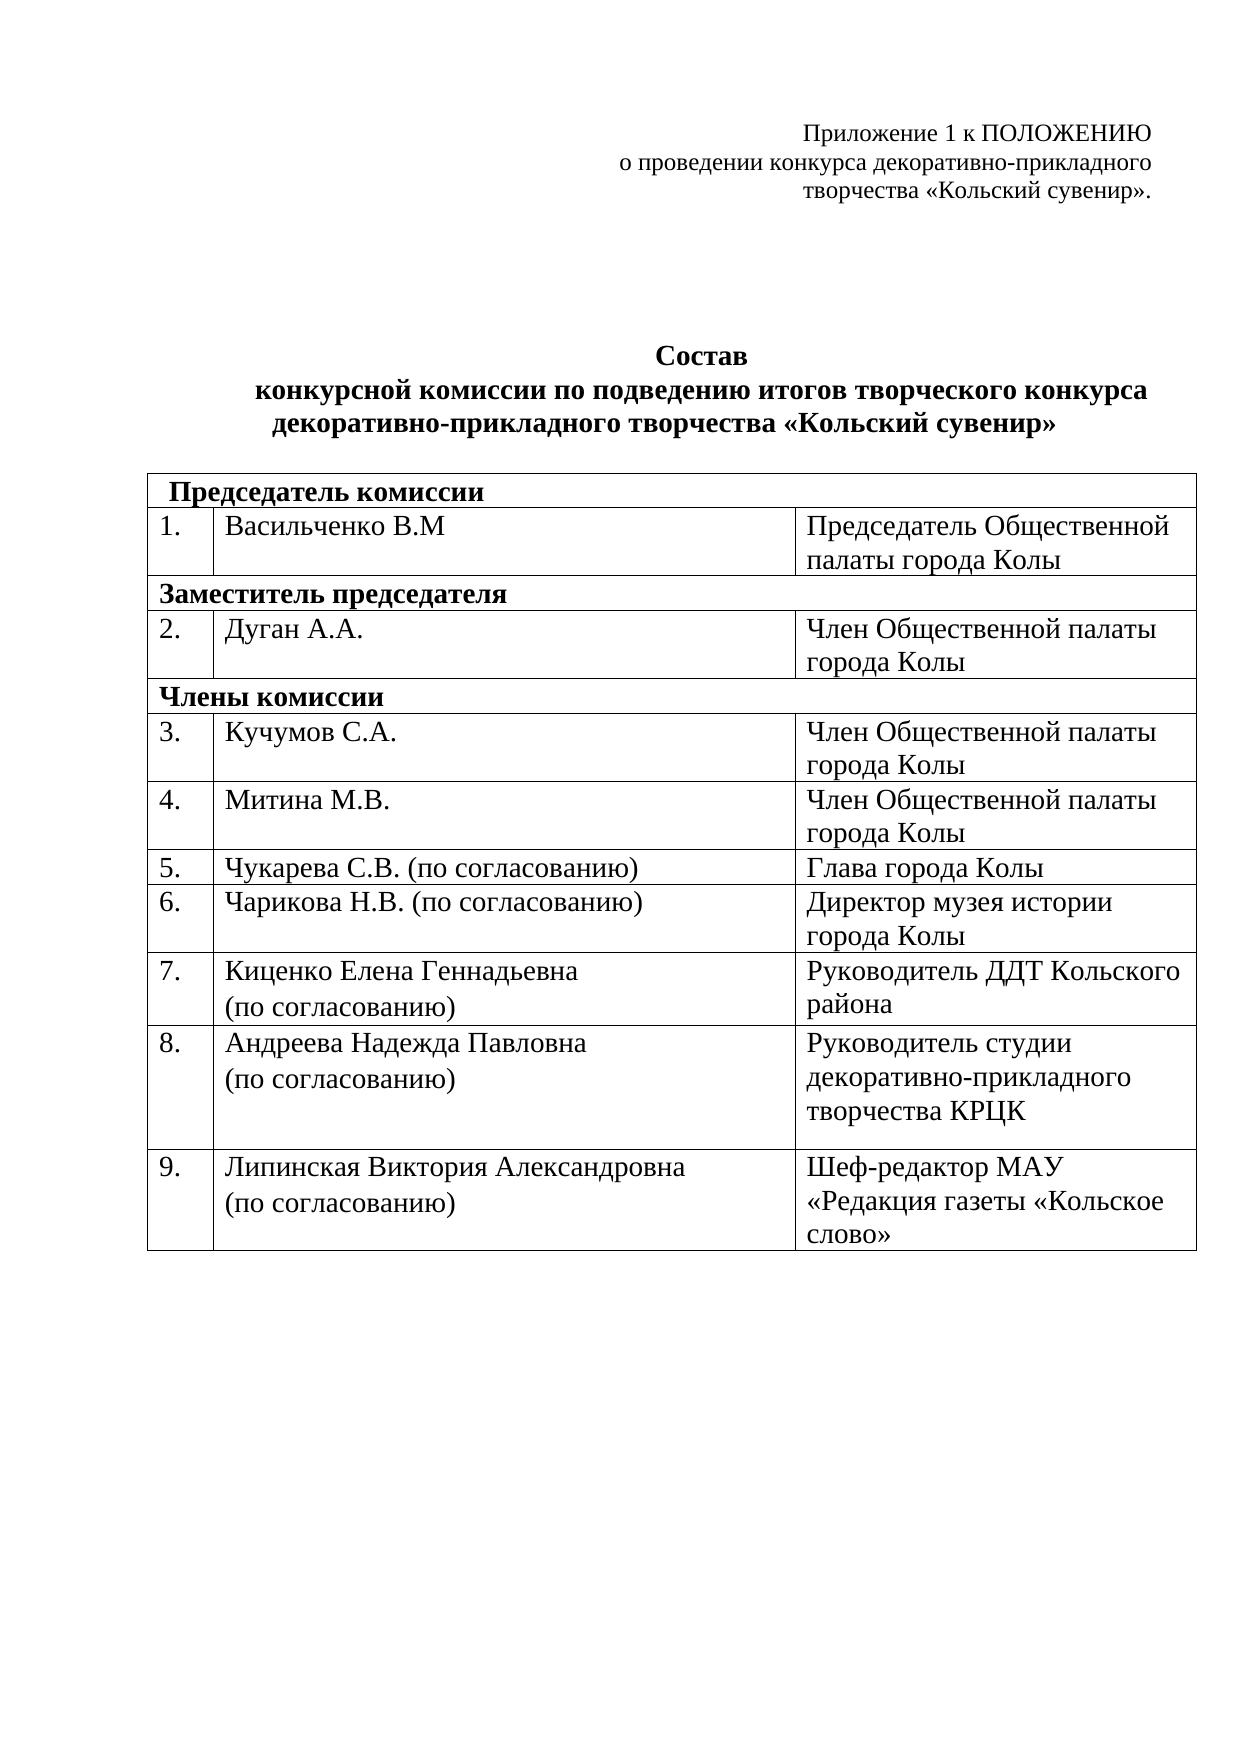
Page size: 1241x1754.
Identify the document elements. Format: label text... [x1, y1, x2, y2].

table_cell Заместитель председателя [148, 576, 1196, 610]
table_cell 5. [148, 850, 213, 883]
table_cell Председатель Общественной палаты города Колы [796, 508, 1196, 575]
text Состав [177, 338, 1152, 372]
table_cell Члены комиссии [148, 679, 1196, 713]
table_cell Чарикова Н.В. (по согласованию) [214, 885, 795, 952]
table_cell 4. [148, 782, 213, 849]
table_cell Директор музея истории города Колы [796, 885, 1196, 952]
table_cell Руководитель студии декоративно-прикладного творчества КРЦК [796, 1026, 1196, 1148]
table_cell Член Общественной палаты города Колы [796, 782, 1196, 849]
table_cell 3. [148, 714, 213, 781]
table_cell Митина М.В. [214, 782, 795, 849]
table_cell 9. [148, 1150, 213, 1250]
table_cell Член Общественной палаты города Колы [796, 714, 1196, 781]
table_cell Руководитель ДДТ Кольского района [796, 953, 1196, 1024]
text творчества «Кольский сувенир». [177, 176, 1152, 204]
table_cell Дуган А.А. [214, 611, 795, 678]
table_cell Васильченко В.М [214, 508, 795, 575]
text конкурсной комиссии по подведению итогов творческого конкурса декоративно-прикладного творчества «Кольский сувенир» [177, 372, 1152, 439]
text о проведении конкурса декоративно-прикладного [177, 147, 1152, 176]
table_cell Чукарева С.В. (по согласованию) [214, 850, 795, 883]
text Приложение 1 к ПОЛОЖЕНИЮ [177, 118, 1152, 147]
table_cell 2. [148, 611, 213, 678]
table_cell Андреева Надежда Павловна (по согласованию) [214, 1026, 795, 1148]
table_cell Киценко Елена Геннадьевна (по согласованию) [214, 953, 795, 1024]
table_cell Глава города Колы [796, 850, 1196, 883]
table_cell 6. [148, 885, 213, 952]
table_cell Кучумов С.А. [214, 714, 795, 781]
table_cell Шеф-редактор МАУ «Редакция газеты «Кольское слово» [796, 1150, 1196, 1250]
table_cell 8. [148, 1026, 213, 1148]
table_cell Липинская Виктория Александровна (по согласованию) [214, 1150, 795, 1250]
table_cell 1. [148, 508, 213, 575]
table_cell 7. [148, 953, 213, 1024]
table_cell Член Общественной палаты города Колы [796, 611, 1196, 678]
table_header Председатель комиссии [148, 474, 1196, 507]
